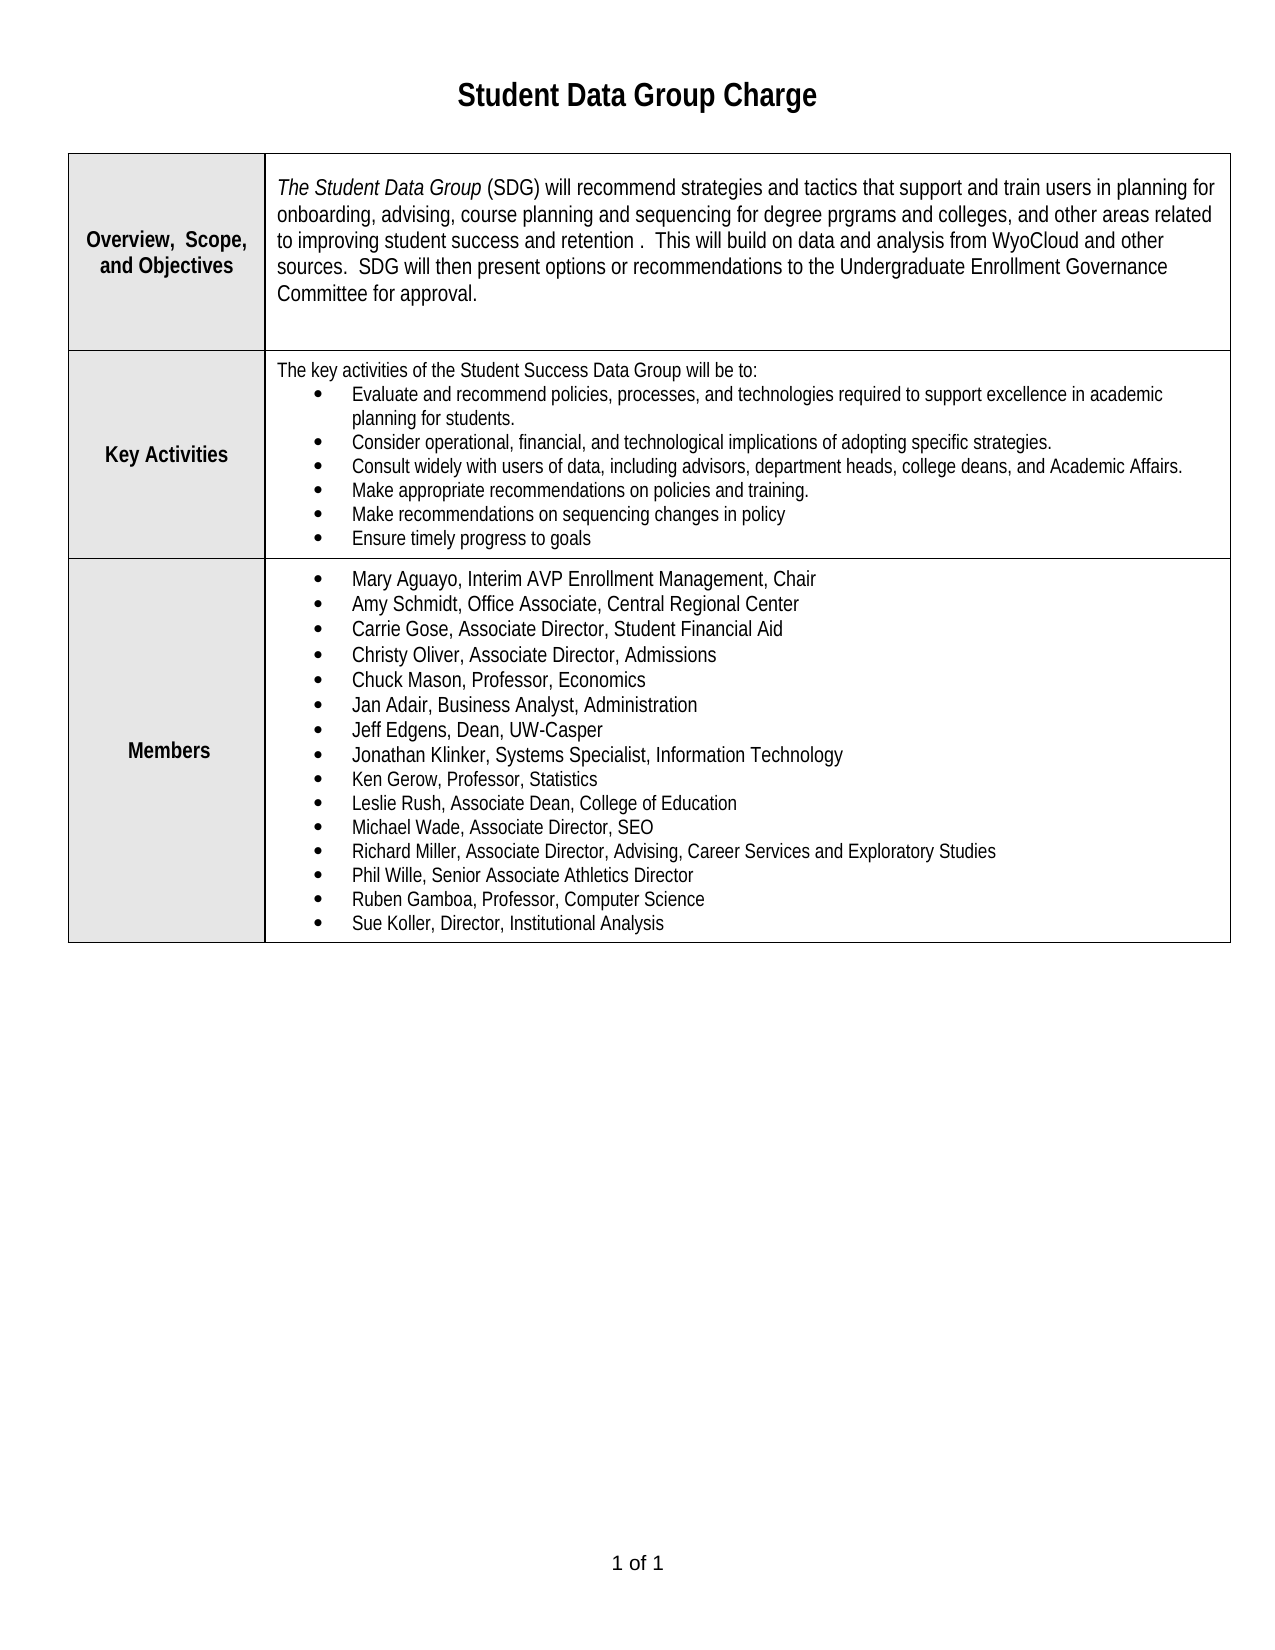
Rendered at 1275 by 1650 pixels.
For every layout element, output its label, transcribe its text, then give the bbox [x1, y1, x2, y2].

table_cell The key activities of the Student Success Data Group will be to: Evaluate and recommend policies, processes, and technologies required to support excellence in academic planning for students. Consider operational, financial, and technological implications of adopting specific strategies. Consult widely with users of data, including advisors, department heads, college deans, and Academic Affairs. Make appropriate recommendations on policies and training. Make recommendations on sequencing changes in policy Ensure timely progress to goals [266, 351, 1230, 558]
table_header Overview, Scope, and Objectives [69, 154, 264, 350]
table_cell Members [69, 559, 264, 942]
table_header The Student Data Group (SDG) will recommend strategies and tactics that support and train users in planning for onboarding, advising, course planning and sequencing for degree prgrams and colleges, and other areas related to improving student success and retention . This will build on data and analysis from WyoCloud and other sources. SDG will then present options or recommendations to the Undergraduate Enrollment Governance Committee for approval. [266, 154, 1230, 350]
table_cell Key Activities [69, 351, 264, 558]
table_cell Mary Aguayo, Interim AVP Enrollment Management, Chair Amy Schmidt, Office Associate, Central Regional Center Carrie Gose, Associate Director, Student Financial Aid Christy Oliver, Associate Director, Admissions Chuck Mason, Professor, Economics Jan Adair, Business Analyst, Administration Jeff Edgens, Dean, UW-Casper Jonathan Klinker, Systems Specialist, Information Technology Ken Gerow, Professor, Statistics Leslie Rush, Associate Dean, College of Education Michael Wade, Associate Director, SEO Richard Miller, Associate Director, Advising, Career Services and Exploratory Studies Phil Wille, Senior Associate Athletics Director Ruben Gamboa, Professor, Computer Science Sue Koller, Director, Institutional Analysis [266, 559, 1230, 942]
